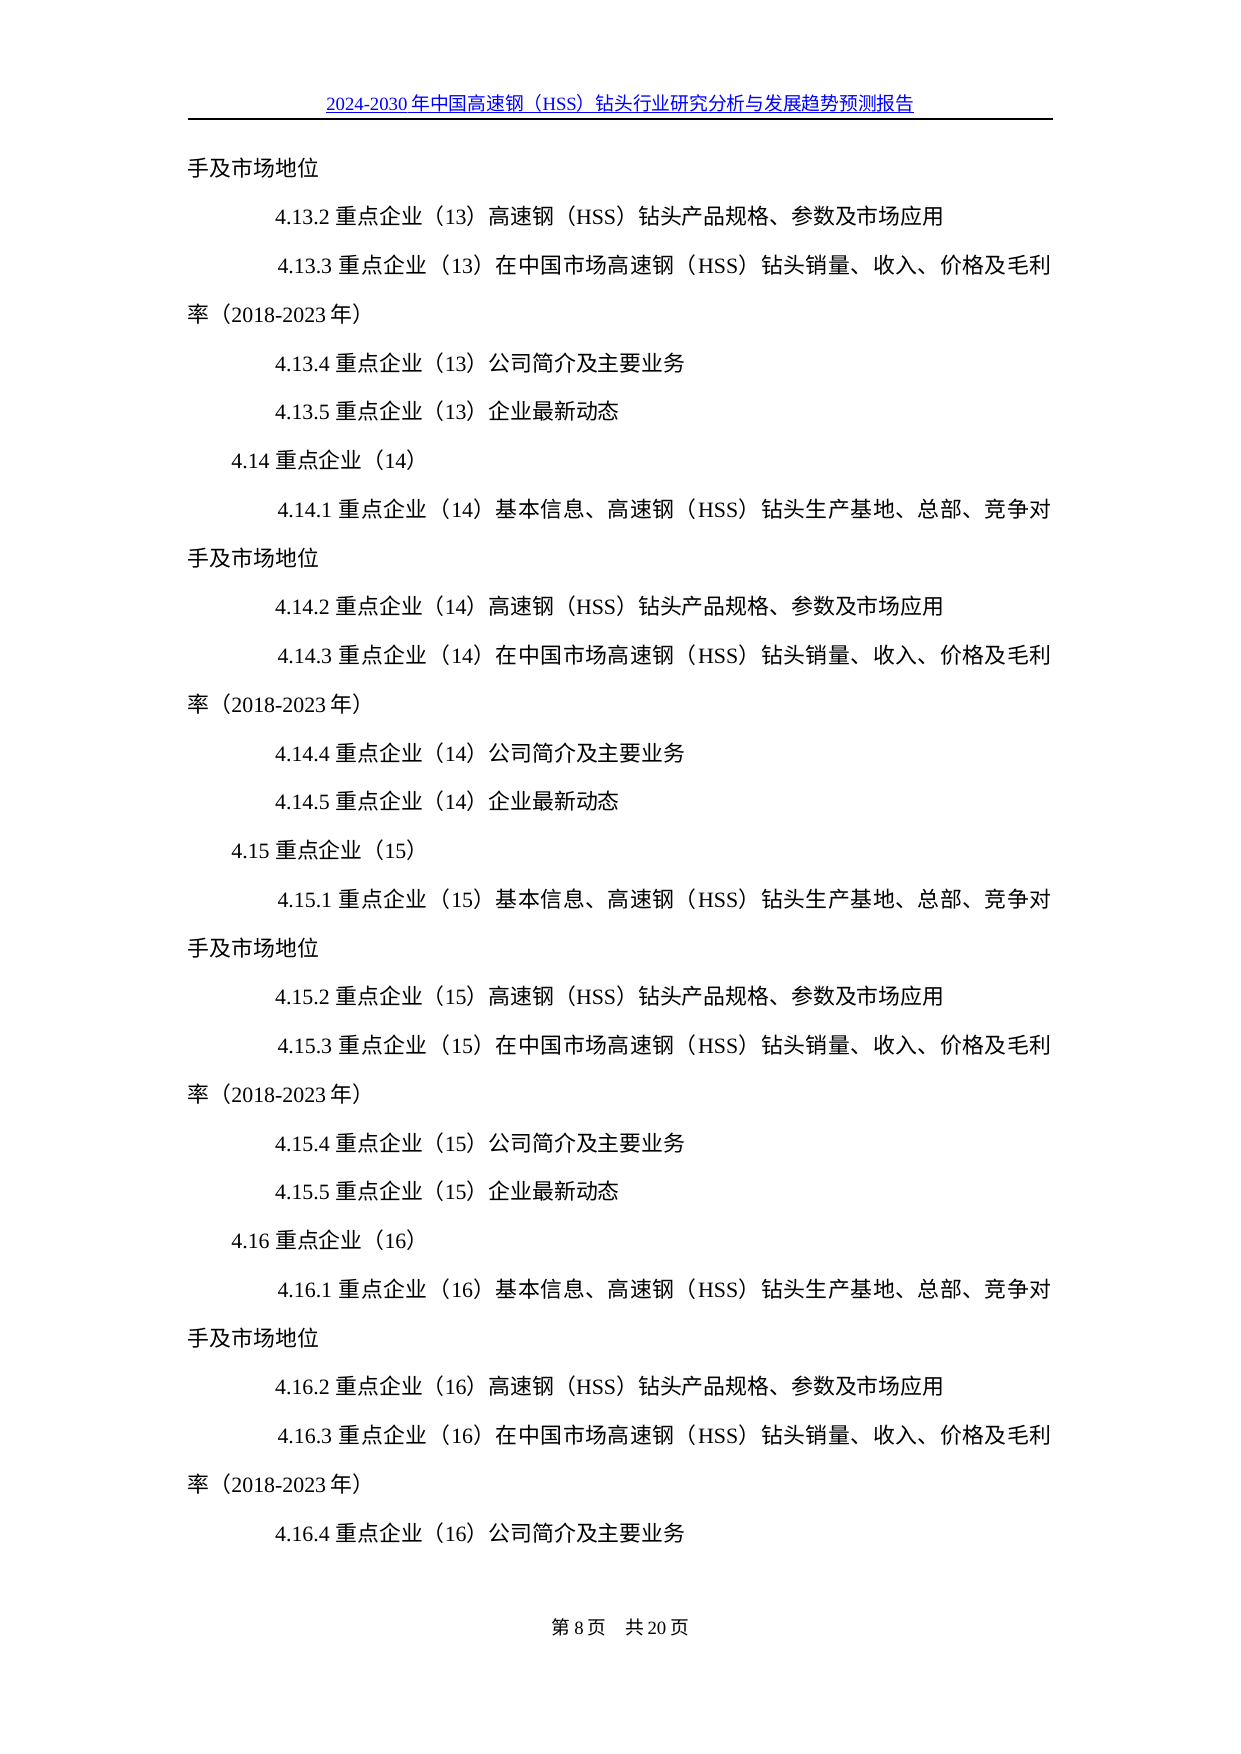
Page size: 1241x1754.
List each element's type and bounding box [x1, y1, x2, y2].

text [187, 150, 1053, 1548]
